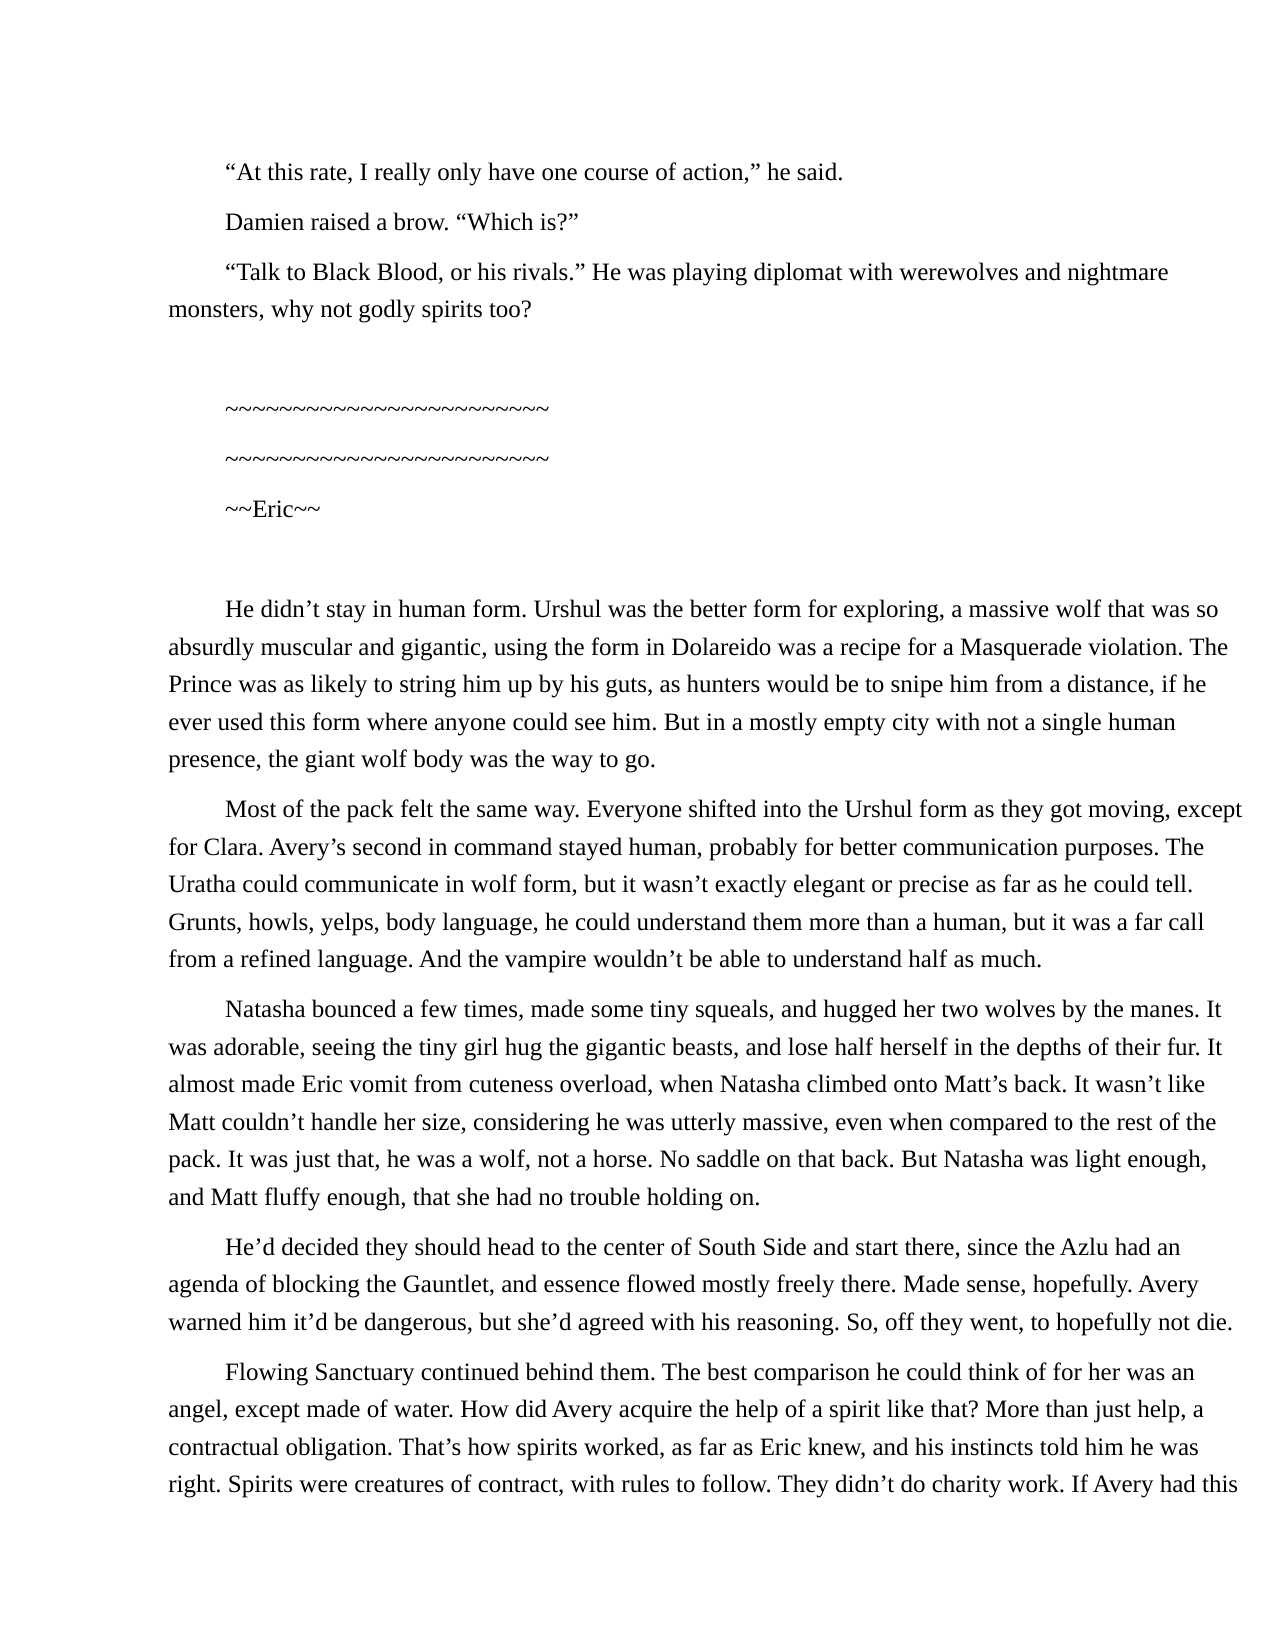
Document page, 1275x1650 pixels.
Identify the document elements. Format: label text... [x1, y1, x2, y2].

text Natasha bounced a few times, made some tiny squeals, and hugged her two wolves by the manes. It was adorable, seeing the tiny girl hug the gigantic beasts, and lose half herself in the depths of their fur. It almost made Eric vomit from cuteness overload, when Natasha climbed onto Matt’s back. It wasn’t like Matt couldn’t handle her size, considering he was utterly massive, even when compared to the rest of the pack. It was just that, he was a wolf, not a horse. No saddle on that back. But Natasha was light enough, and Matt fluffy enough, that she had no trouble holding on. [168, 987, 1246, 1212]
text He’d decided they should head to the center of South Side and start there, since the Azlu had an agenda of blocking the Gauntlet, and essence flowed mostly freely there. Made sense, hopefully. Avery warned him it’d be dangerous, but she’d agreed with his reasoning. So, off they went, to hopefully not die. [168, 1225, 1246, 1337]
text Most of the pack felt the same way. Everyone shifted into the Urshul form as they got moving, except for Clara. Avery’s second in command stayed human, probably for better communication purposes. The Uratha could communicate in wolf form, but it wasn’t exactly elegant or precise as far as he could tell. Grunts, howls, yelps, body language, he could understand them more than a human, but it was a far call from a refined language. And the vampire wouldn’t be able to understand half as much. [168, 787, 1246, 975]
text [168, 1350, 1246, 1500]
text ~~~~~~~~~~~~~~~~~~~~~~~~ [168, 437, 1246, 475]
text He didn’t stay in human form. Urshul was the better form for exploring, a massive wolf that was so absurdly muscular and gigantic, using the form in Dolareido was a recipe for a Masquerade violation. The Prince was as likely to string him up by his guts, as hunters would be to snipe him from a distance, if he ever used this form where anyone could see him. But in a mostly empty city with not a single human presence, the giant wolf body was the way to go. [168, 587, 1246, 775]
text ~~Eric~~ [168, 487, 1246, 525]
text “At this rate, I really only have one course of action,” he said. [168, 150, 1246, 187]
text ~~~~~~~~~~~~~~~~~~~~~~~~ [168, 387, 1246, 425]
text Damien raised a brow. “Which is?” [168, 200, 1246, 237]
text “Talk to Black Blood, or his rivals.” He was playing diplomat with werewolves and nightmare monsters, why not godly spirits too? [168, 250, 1246, 325]
